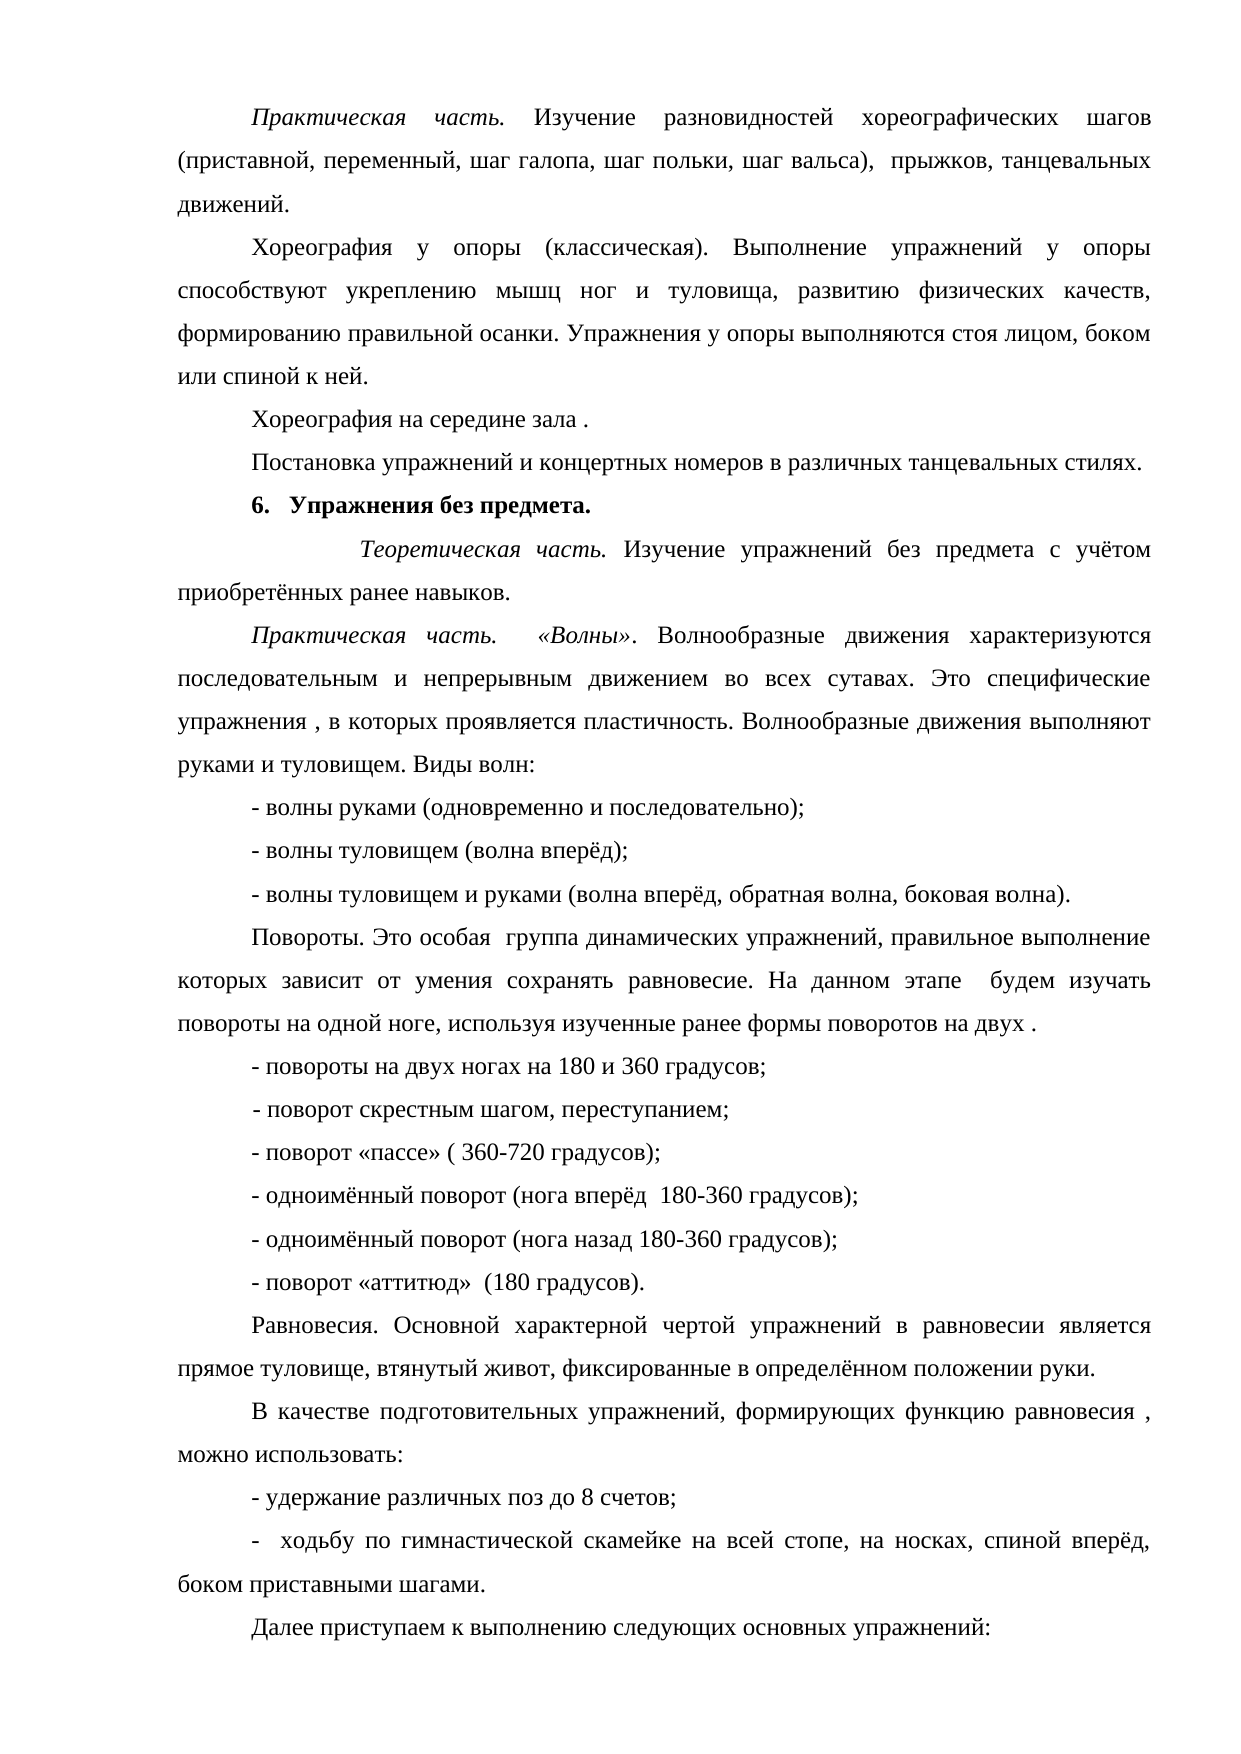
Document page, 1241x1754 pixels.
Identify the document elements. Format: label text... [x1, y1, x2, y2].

text - удержание различных поз до 8 счетов; [177, 1482, 1152, 1511]
text - поворот скрестным шагом, переступанием; [177, 1094, 1152, 1123]
text - одноимённый поворот (нога вперёд 180-360 градусов); [177, 1181, 1152, 1209]
text Хореография на середине зала . [177, 404, 1152, 433]
text - поворот «пассе» ( 360-720 градусов); [177, 1137, 1152, 1166]
text - волны руками (одновременно и последовательно); [177, 792, 1152, 821]
text Теоретическая часть. Изучение упражнений без предмета с учётом приобретённых ранее навыков. [177, 534, 1152, 606]
text Постановка упражнений и концертных номеров в различных танцевальных стилях. [177, 447, 1152, 476]
text - поворот «аттитюд» (180 градусов). [177, 1267, 1152, 1296]
text - волны туловищем и руками (волна вперёд, обратная волна, боковая волна). [177, 879, 1152, 907]
text - повороты на двух ногах на 180 и 360 градусов; [177, 1051, 1152, 1080]
text - ходьбу по гимнастической скамейке на всей стопе, на носках, спиной вперёд, боком приставными шагами. [177, 1526, 1152, 1597]
text Далее приступаем к выполнению следующих основных упражнений: [177, 1612, 1152, 1641]
text Практическая часть. «Волны». Волнообразные движения характеризуются последовательным и непрерывным движением во всех сутавах. Это специфические упражнения , в которых проявляется пластичность. Волнообразные движения выполняют руками и туловищем. Виды волн: [177, 620, 1152, 778]
text Повороты. Это особая группа динамических упражнений, правильное выполнение которых зависит от умения сохранять равновесие. На данном этапе будем изучать повороты на одной ноге, используя изученные ранее формы поворотов на двух . [177, 922, 1152, 1037]
text Практическая часть. Изучение разновидностей хореографических шагов (приставной, переменный, шаг галопа, шаг польки, шаг вальса), прыжков, танцевальных движений. [177, 102, 1152, 217]
text - волны туловищем (волна вперёд); [177, 836, 1152, 864]
list Упражнения без предмета. [251, 491, 1152, 519]
text - одноимённый поворот (нога назад 180-360 градусов); [177, 1224, 1152, 1252]
text Равновесия. Основной характерной чертой упражнений в равновесии является прямое туловище, втянутый живот, фиксированные в определённом положении руки. [177, 1310, 1152, 1382]
text Хореография у опоры (классическая). Выполнение упражнений у опоры способствуют укреплению мышц ног и туловища, развитию физических качеств, формированию правильной осанки. Упражнения у опоры выполняются стоя лицом, боком или спиной к ней. [177, 232, 1152, 390]
text В качестве подготовительных упражнений, формирующих функцию равновесия , можно использовать: [177, 1396, 1152, 1468]
